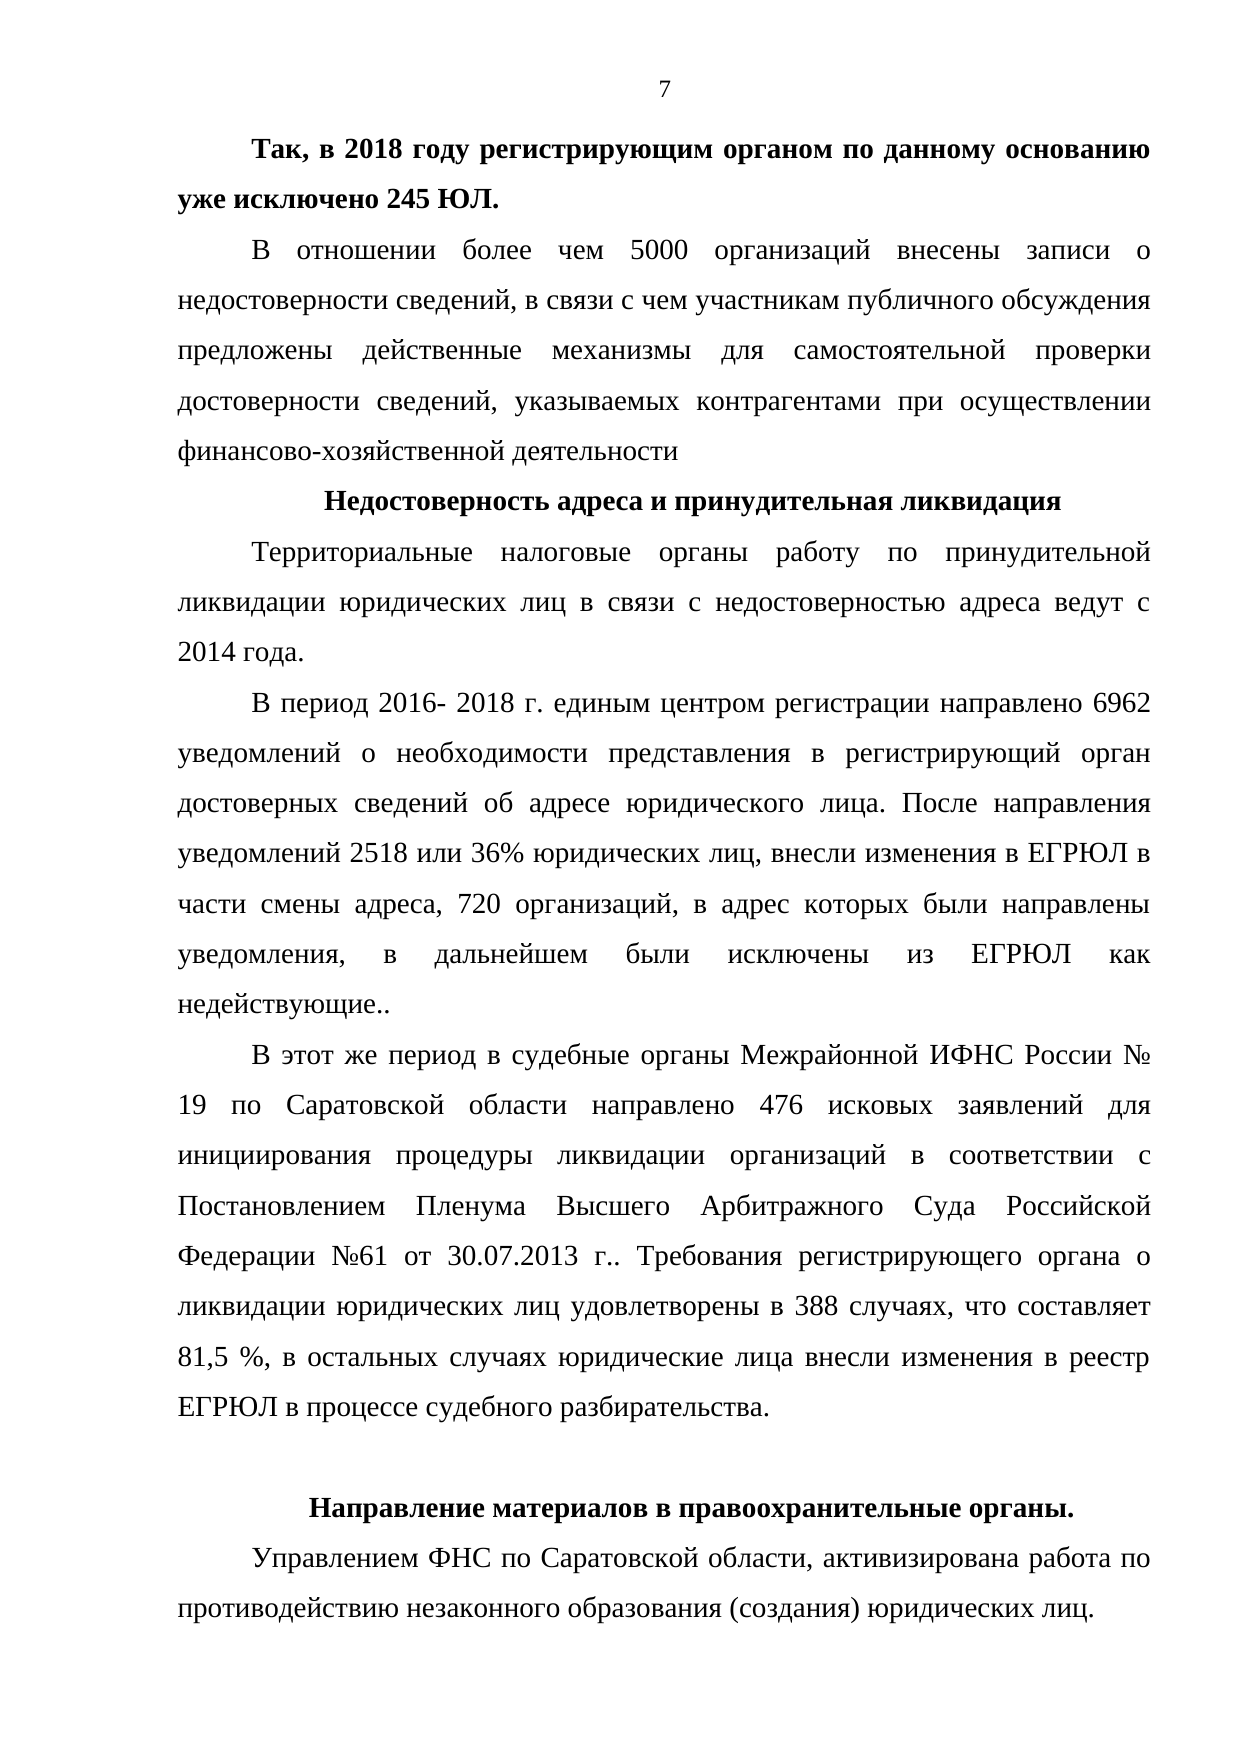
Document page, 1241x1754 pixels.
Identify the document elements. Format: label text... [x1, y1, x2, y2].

text В этот же период в судебные органы Межрайонной ИФНС России № 19 по Саратовской области направлено 476 исковых заявлений для инициирования процедуры ликвидации организаций в соответствии с Постановлением Пленума Высшего Арбитражного Суда Российской Федерации №61 от 30.07.2013 г.. Требования регистрирующего органа о ликвидации юридических лиц удовлетворены в 388 случаях, что составляет 81,5 %, в остальных случаях юридические лица внесли изменения в реестр ЕГРЮЛ в процессе судебного разбирательства. [177, 1037, 1152, 1423]
text Территориальные налоговые органы работу по принудительной ликвидации юридических лиц в связи с недостоверностью адреса ведут с 2014 года. [177, 534, 1152, 668]
text Так, в 2018 году регистрирующим органом по данному основанию уже исключено 245 ЮЛ. [177, 131, 1152, 215]
text Недостоверность адреса и принудительная ликвидация [177, 483, 1152, 517]
text В период 2016- 2018 г. единым центром регистрации направлено 6962 уведомлений о необходимости представления в регистрирующий орган достоверных сведений об адресе юридического лица. После направления уведомлений 2518 или 36% юридических лиц, внесли изменения в ЕГРЮЛ в части смены адреса, 720 организаций, в адрес которых были направлены уведомления, в дальнейшем были исключены из ЕГРЮЛ как недействующие.. [177, 685, 1152, 1020]
text Управлением ФНС по Саратовской области, активизирована работа по противодействию незаконного образования (создания) юридических лиц. [177, 1540, 1152, 1624]
text Направление материалов в правоохранительные органы. [177, 1490, 1152, 1523]
text В отношении более чем 5000 организаций внесены записи о недостоверности сведений, в связи с чем участникам публичного обсуждения предложены действенные механизмы для самостоятельной проверки достоверности сведений, указываемых контрагентами при осуществлении финансово-хозяйственной деятельности [177, 232, 1152, 467]
